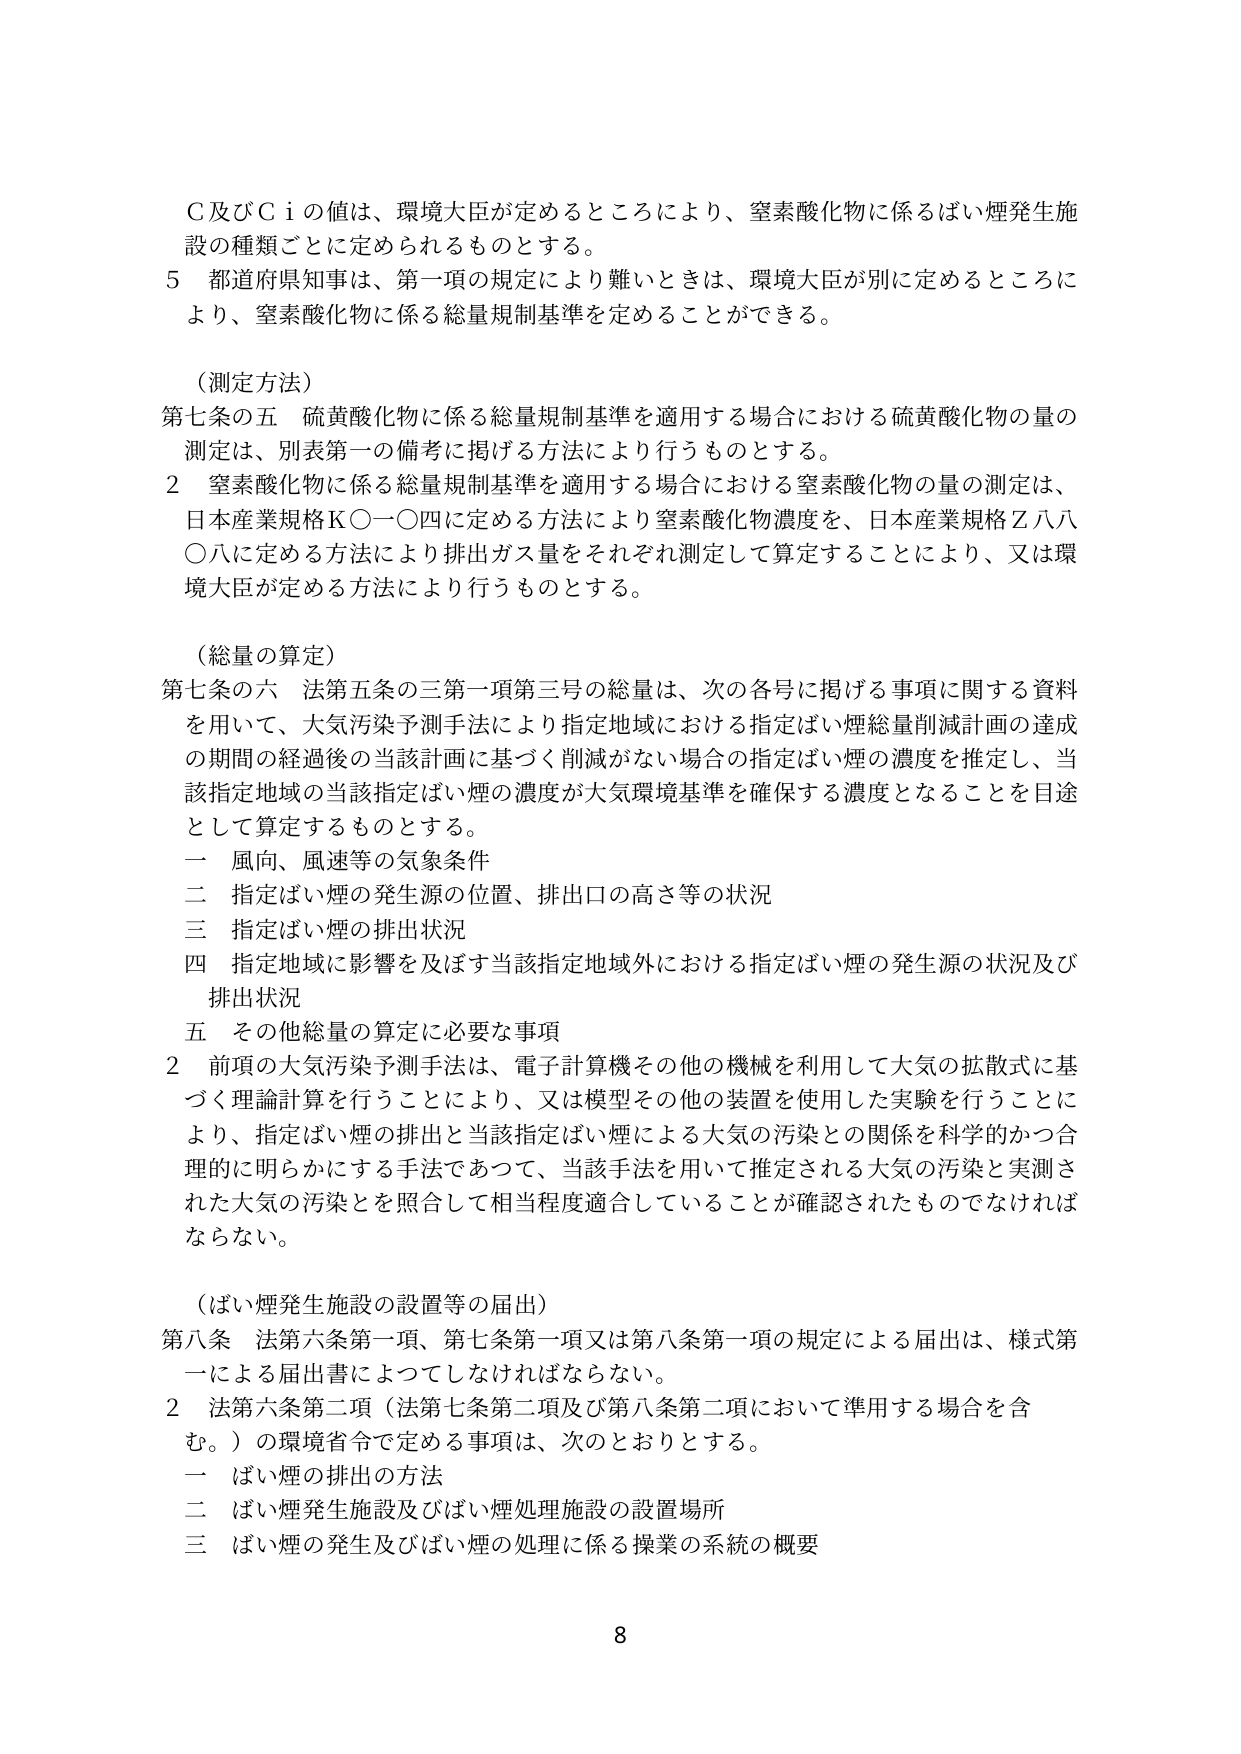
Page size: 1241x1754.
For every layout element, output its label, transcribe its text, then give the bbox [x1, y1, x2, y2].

text 二 指定ばい煙の発生源の位置、排出口の高さ等の状況 [184, 877, 1079, 911]
text 一 風向、風速等の気象条件 [184, 843, 1079, 877]
text 四 指定地域に影響を及ぼす当該指定地域外における指定ばい煙の発生源の状況及び排出状況 [184, 945, 1079, 1014]
text ２ 前項の大気汚染予測手法は、電子計算機その他の機械を利用して大気の拡散式に基づく理論計算を行うことにより、又は模型その他の装置を使用した実験を行うことにより、指定ばい煙の排出と当該指定ばい煙による大気の汚染との関係を科学的かつ合理的に明らかにする手法であつて、当該手法を用いて推定される大気の汚染と実測された大気の汚染とを照合して相当程度適合していることが確認されたものでなければならない。 [161, 1048, 1079, 1253]
text （測定方法） [184, 364, 1079, 399]
text 三 ばい煙の発生及びばい煙の処理に係る操業の系統の概要 [184, 1526, 1079, 1560]
text ２ 窒素酸化物に係る総量規制基準を適用する場合における窒素酸化物の量の測定は、日本産業規格Ｋ〇一〇四に定める方法により窒素酸化物濃度を、日本産業規格Ｚ八八〇八に定める方法により排出ガス量をそれぞれ測定して算定することにより、又は環境大臣が定める方法により行うものとする。 [161, 467, 1079, 604]
text 二 ばい煙発生施設及びばい煙処理施設の設置場所 [184, 1492, 1079, 1526]
text 三 指定ばい煙の排出状況 [184, 911, 1079, 945]
text 五 その他総量の算定に必要な事項 [184, 1014, 1079, 1048]
text 一 ばい煙の排出の方法 [184, 1458, 1079, 1492]
text 第八条 法第六条第一項、第七条第一項又は第八条第一項の規定による届出は、様式第一による届出書によつてしなければならない。 [161, 1321, 1079, 1389]
text ５ 都道府県知事は、第一項の規定により難いときは、環境大臣が別に定めるところにより、窒素酸化物に係る総量規制基準を定めることができる。 [161, 262, 1079, 330]
text 第七条の六 法第五条の三第一項第三号の総量は、次の各号に掲げる事項に関する資料を用いて、大気汚染予測手法により指定地域における指定ばい煙総量削減計画の達成の期間の経過後の当該計画に基づく削減がない場合の指定ばい煙の濃度を推定し、当該指定地域の当該指定ばい煙の濃度が大気環境基準を確保する濃度となることを目途として算定するものとする。 [161, 672, 1079, 843]
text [161, 194, 1079, 262]
text （総量の算定） [184, 638, 1079, 672]
text 第七条の五 硫黄酸化物に係る総量規制基準を適用する場合における硫黄酸化物の量の測定は、別表第一の備考に掲げる方法により行うものとする。 [161, 399, 1079, 467]
text ２ 法第六条第二項（法第七条第二項及び第八条第二項において準用する場合を含む。）の環境省令で定める事項は、次のとおりとする。 [161, 1389, 1079, 1458]
text （ばい煙発生施設の設置等の届出） [184, 1287, 1079, 1321]
